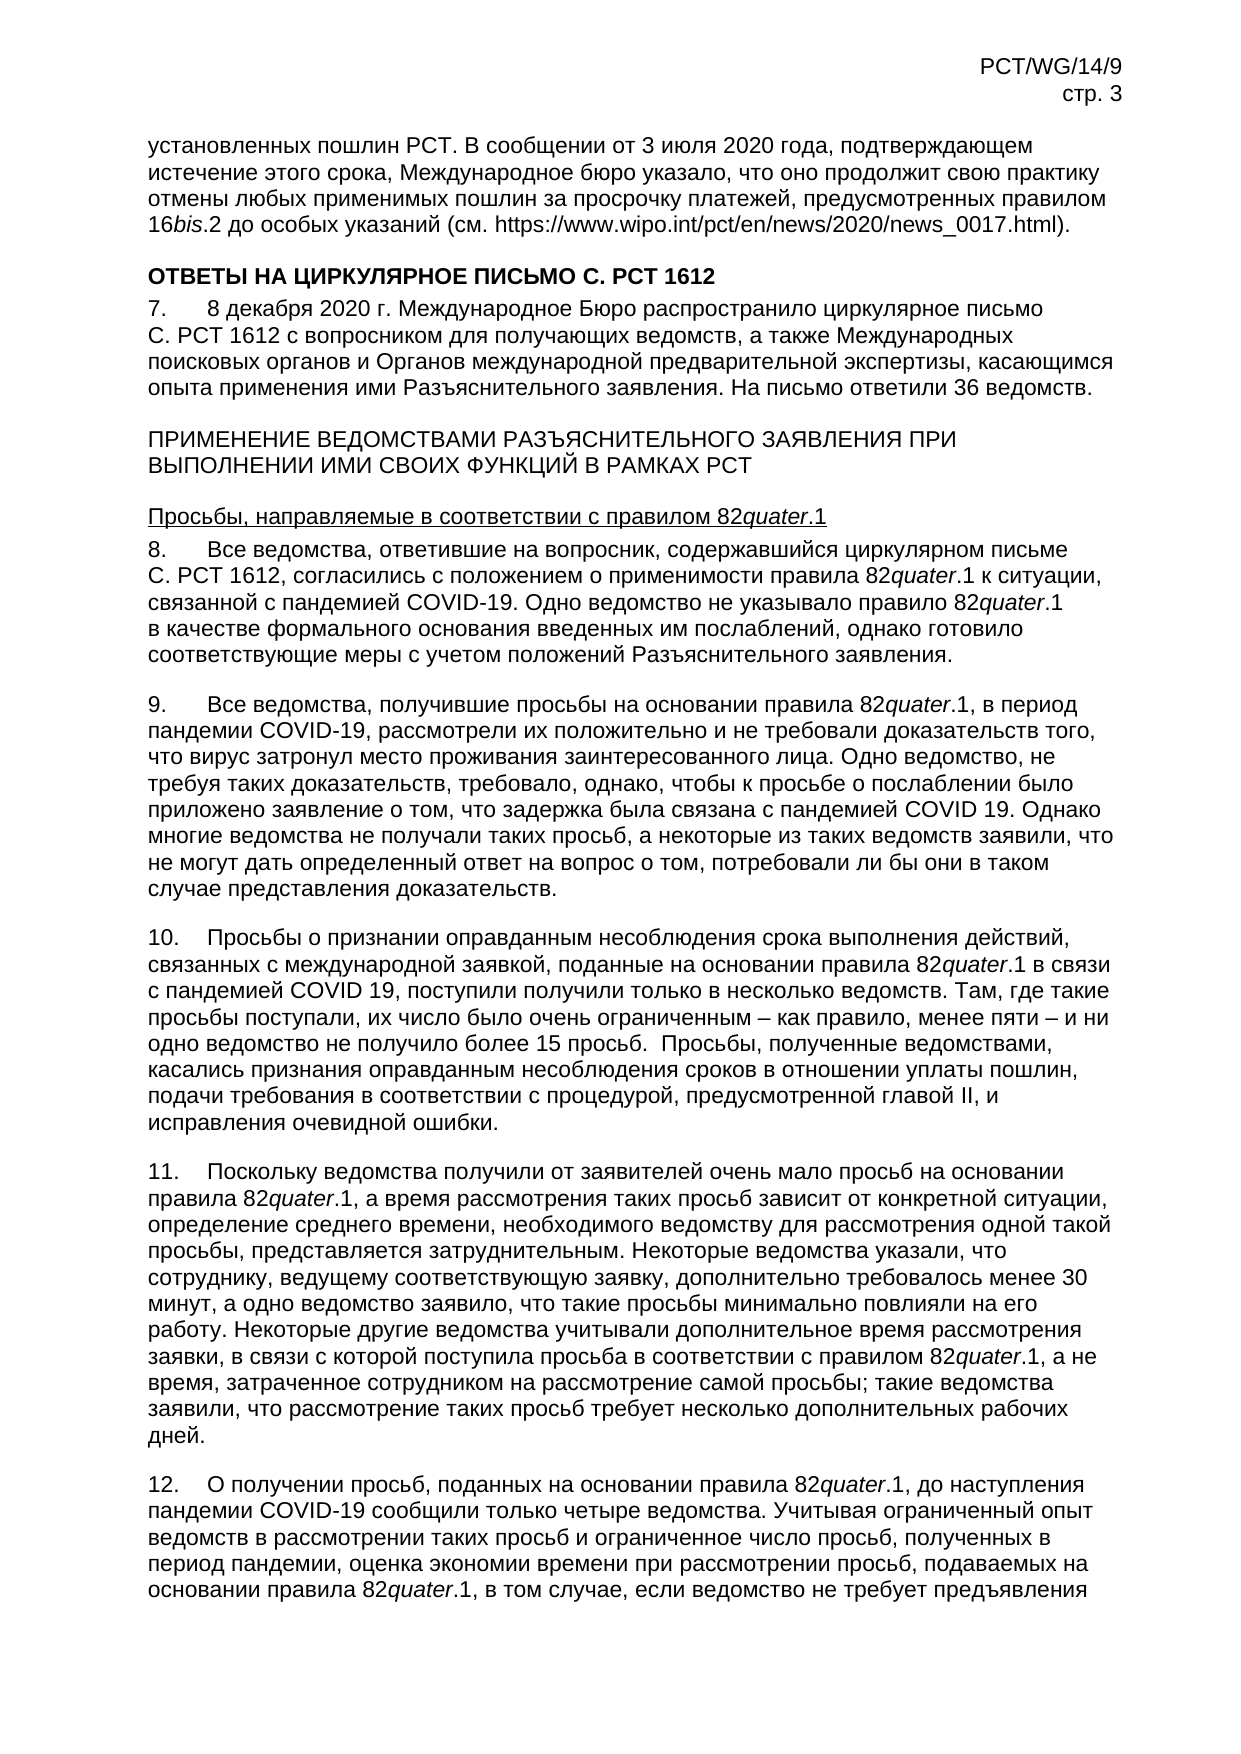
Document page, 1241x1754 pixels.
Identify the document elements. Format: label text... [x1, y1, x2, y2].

text Просьбы о признании оправданным несоблюдения срока выполнения действий, связанных с международной заявкой, поданные на основании правила 82quater.1 в связи с пандемией COVID 19, поступили получили только в несколько ведомств. Там, где такие просьбы поступали, их число было очень ограниченным – как правило, менее пяти – и ни одно ведомство не получило более 15 просьб. Просьбы, полученные ведомствами, касались признания оправданным несоблюдения сроков в отношении уплаты пошлин, подачи требования в соответствии с процедурой, предусмотренной главой II, и исправления очевидной ошибки. [148, 924, 1122, 1135]
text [148, 1471, 1122, 1603]
subtitle Применение ведомствами Разъяснительного заявления при выполнении ими своих функций в рамках РСТ [148, 426, 1122, 478]
text 8 декабря 2020 г. Международное Бюро распространило циркулярное письмо С. РСТ 1612 с вопросником для получающих ведомств, а также Международных поисковых органов и Органов международной предварительной экспертизы, касающимся опыта применения ими Разъяснительного заявления. На письмо ответили 36 ведомств. [148, 295, 1122, 401]
text Все ведомства, ответившие на вопросник, содержавшийся циркулярном письме C. PCT 1612, согласились с положением о применимости правила 82quater.1 к ситуации, связанной с пандемией COVID-19. Одно ведомство не указывало правило 82quater.1 в качестве формального основания введенных им послаблений, однако готовило соответствующие меры с учетом положений Разъяснительного заявления. [148, 536, 1122, 668]
text Все ведомства, получившие просьбы на основании правила 82quater.1, в период пандемии COVID-19, рассмотрели их положительно и не требовали доказательств того, что вирус затронул место проживания заинтересованного лица. Одно ведомство, не требуя таких доказательств, требовало, однако, чтобы к просьбе о послаблении было приложено заявление о том, что задержка была связана с пандемией COVID 19. Однако многие ведомства не получали таких просьб, а некоторые из таких ведомств заявили, что не могут дать определенный ответ на вопрос о том, потребовали ли бы они в таком случае представления доказательств. [148, 691, 1122, 901]
subtitle Просьбы, направляемые в соответствии с правилом 82quater.1 [148, 503, 1122, 530]
subtitle ОТВЕТЫ НА ЦИРКУЛЯРНОЕ ПИСЬМО C. PCT 1612 [148, 263, 1122, 289]
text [148, 132, 1122, 238]
text Поскольку ведомства получили от заявителей очень мало просьб на основании правила 82quater.1, а время рассмотрения таких просьб зависит от конкретной ситуации, определение среднего времени, необходимого ведомству для рассмотрения одной такой просьбы, представляется затруднительным. Некоторые ведомства указали, что сотруднику, ведущему соответствующую заявку, дополнительно требовалось менее 30 минут, а одно ведомство заявило, что такие просьбы минимально повлияли на его работу. Некоторые другие ведомства учитывали дополнительное время рассмотрения заявки, в связи с которой поступила просьба в соответствии с правилом 82quater.1, а не время, затраченное сотрудником на рассмотрение самой просьбы; такие ведомства заявили, что рассмотрение таких просьб требует несколько дополнительных рабочих дней. [148, 1158, 1122, 1448]
